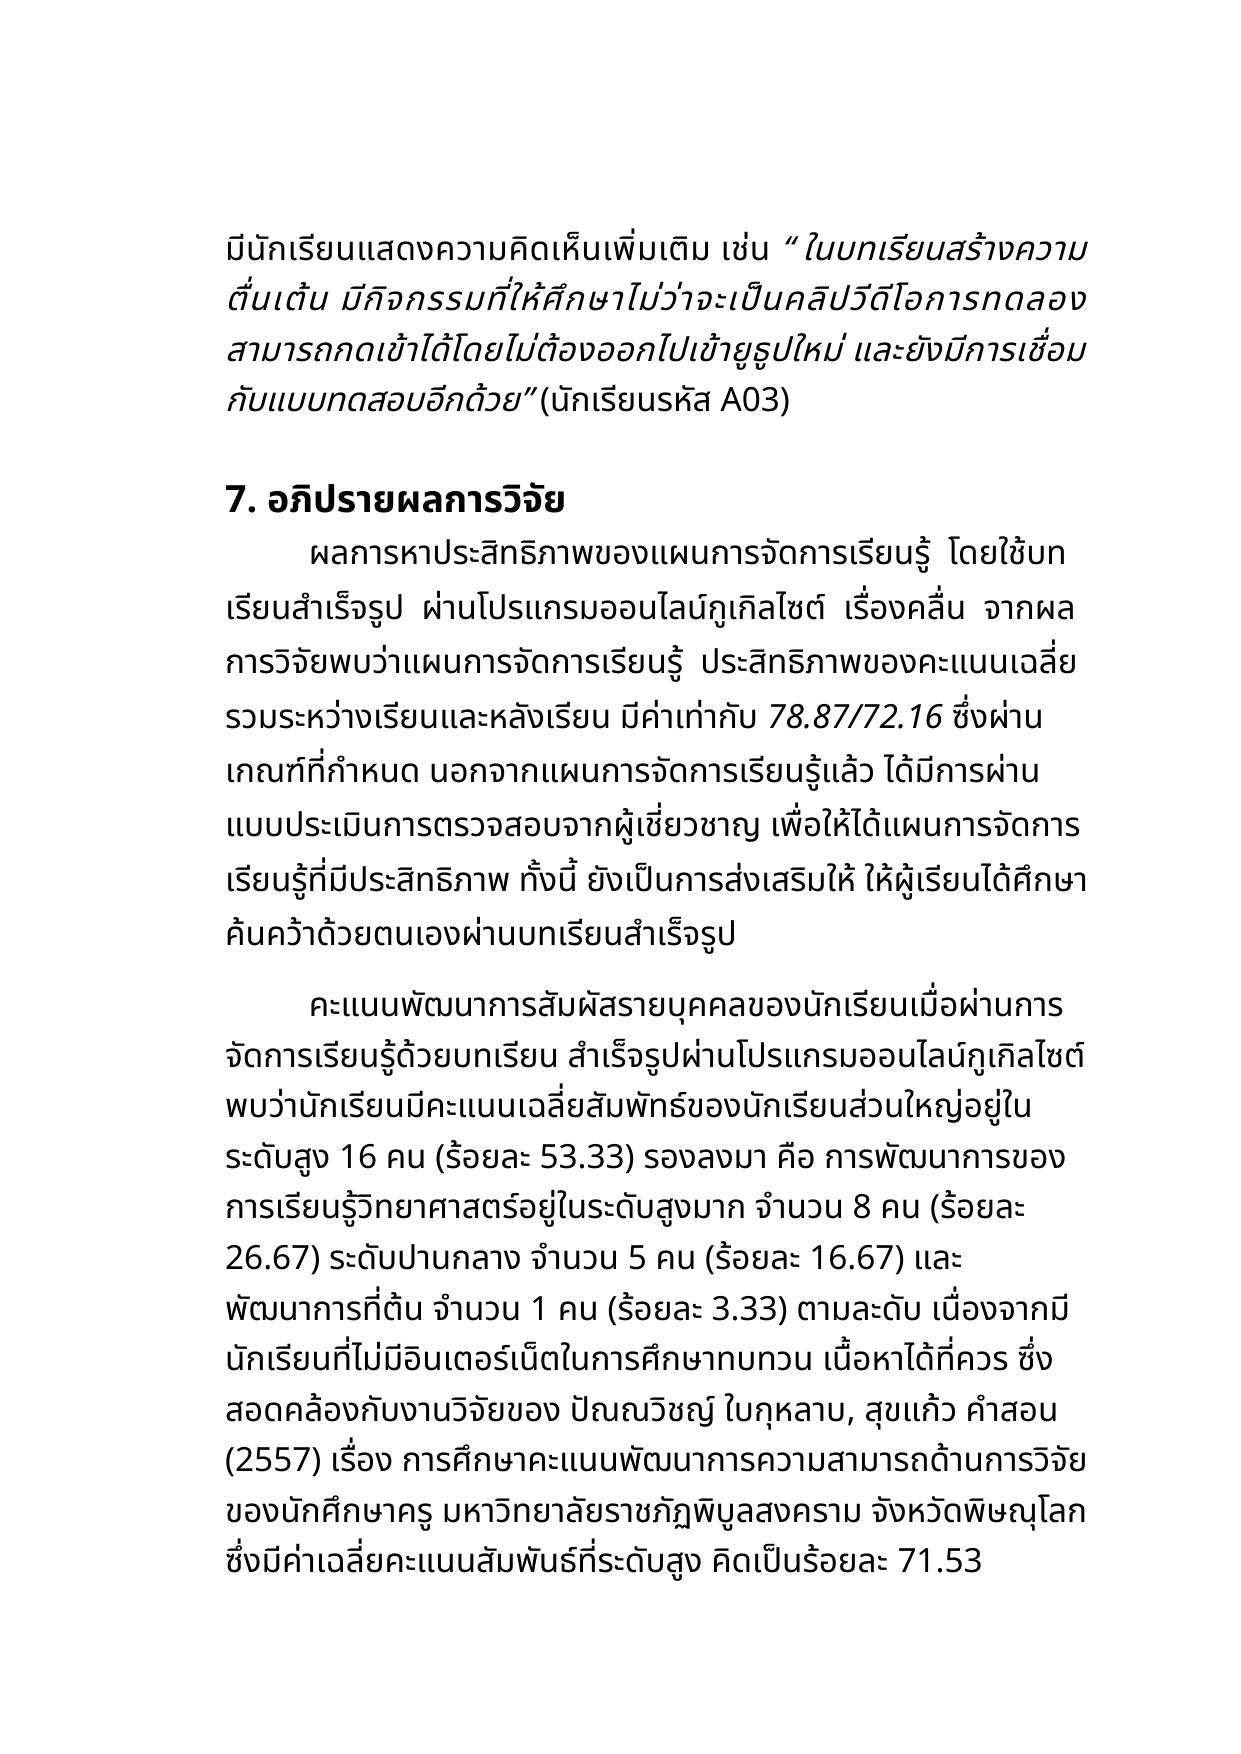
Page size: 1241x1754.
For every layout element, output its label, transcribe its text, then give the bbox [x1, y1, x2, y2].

text คะแนนพัฒนาการสัมผัสรายบุคคลของนักเรียนเมื่อผ่านการจัดการเรียนรู้ด้วยบทเรียน สำเร็จรูปผ่านโปรแกรมออนไลน์กูเกิลไซต์ พบว่านักเรียนมีคะแนนเฉลี่ยสัมพัทธ์ของนักเรียนส่วนใหญ่อยู่ในระดับสูง 16 คน (ร้อยละ 53.33) รองลงมา คือ การพัฒนาการของการเรียนรู้วิทยาศาสตร์อยู่ในระดับสูงมาก จำนวน 8 คน (ร้อยละ 26.67) ระดับปานกลาง จำนวน 5 คน (ร้อยละ 16.67) และ พัฒนาการที่ต้น จำนวน 1 คน (ร้อยละ 3.33) ตามละดับ เนื่องจากมีนักเรียนที่ไม่มีอินเตอร์เน็ตในการศึกษาทบทวน เนื้อหาได้ที่ควร ซึ่งสอดคล้องกับงานวิจัยของ ปัณณวิชญ์ ใบกุหลาบ, สุขแก้ว คำสอน (2557) เรื่อง การศึกษาคะแนนพัฒนาการความสามารถด้านการวิจัยของนักศึกษาครู มหาวิทยาลัยราชภัฏพิบูลสงคราม จังหวัดพิษณุโลก ซึ่งมีค่าเฉลี่ยคะแนนสัมพันธ์ที่ระดับสูง คิดเป็นร้อยละ 71.53 [225, 981, 1090, 1588]
text ผลการหาประสิทธิภาพของแผนการจัดการเรียนรู้ โดยใช้บทเรียนสำเร็จรูป ผ่านโปรแกรมออนไลน์กูเกิลไซต์ เรื่องคลื่น จากผลการวิจัยพบว่าแผนการจัดการเรียนรู้ ประสิทธิภาพของคะแนนเฉลี่ยรวมระหว่างเรียนและหลังเรียน มีค่าเท่ากับ 78.87/72.16 ซึ่งผ่านเกณฑ์ที่กำหนด นอกจากแผนการจัดการเรียนรู้แล้ว ได้มีการผ่านแบบประเมินการตรวจสอบจากผู้เชี่ยวชาญ เพื่อให้ได้แผนการจัดการเรียนรู้ที่มีประสิทธิภาพ ทั้งนี้ ยังเป็นการส่งเสริมให้ ให้ผู้เรียนได้ศึกษาค้นคว้าด้วยตนเองผ่านบทเรียนสำเร็จรูป [225, 529, 1090, 961]
text 7. อภิปรายผลการวิจัย [225, 472, 1090, 529]
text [225, 225, 1090, 427]
